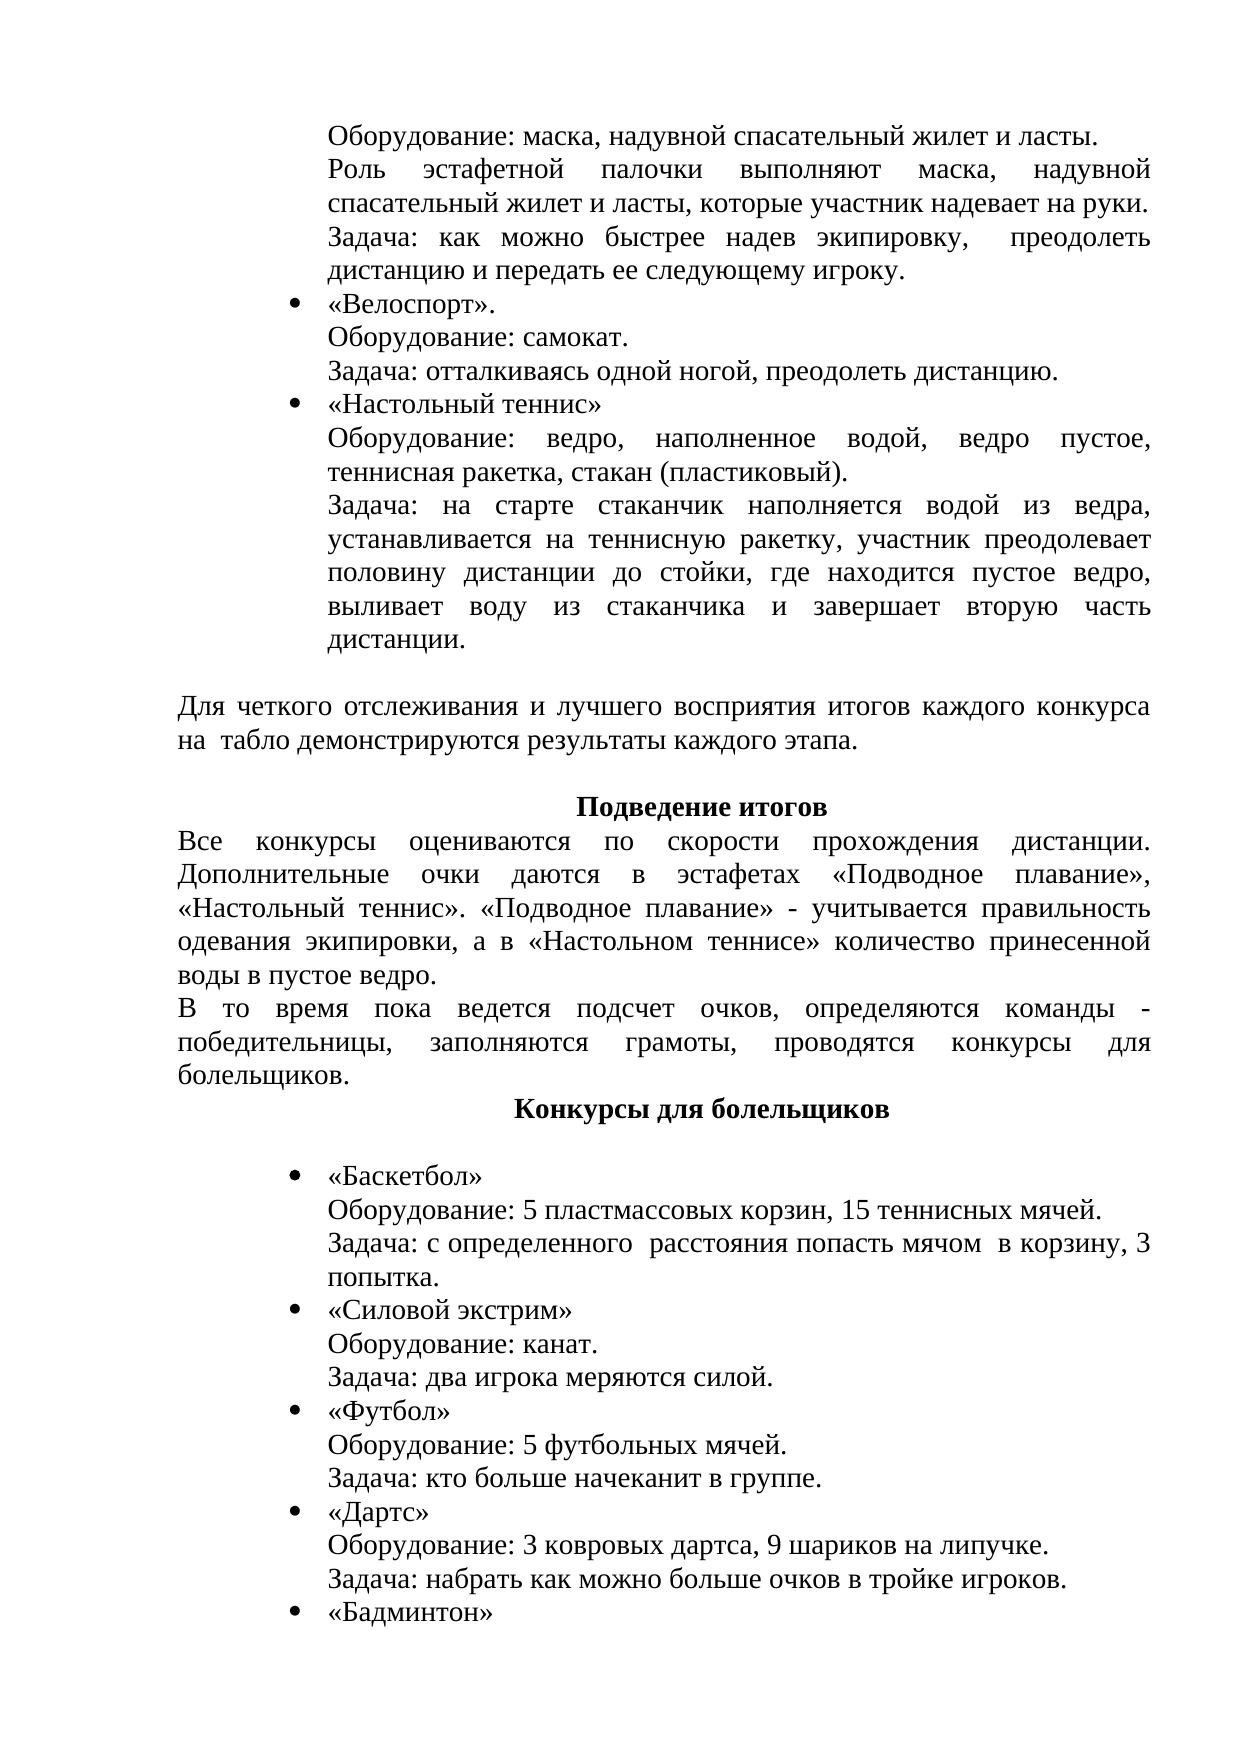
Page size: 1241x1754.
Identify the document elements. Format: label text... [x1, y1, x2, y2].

list Задача: кто больше начеканит в группе. [327, 1460, 1152, 1494]
list Оборудование: ведро, наполненное водой, ведро пустое, теннисная ракетка, стакан (пластиковый). [327, 420, 1152, 487]
list Задача: набрать как можно больше очков в тройке игроков. [327, 1561, 1152, 1594]
list Задача: на старте стаканчик наполняется водой из ведра, устанавливается на теннисную ракетку, участник преодолевает половину дистанции до стойки, где находится пустое ведро, выливает воду из стаканчика и завершает вторую часть дистанции. [327, 487, 1152, 655]
list Задача: как можно быстрее надев экипировку, преодолеть дистанцию и передать ее следующему игроку. [327, 219, 1152, 286]
list «Велоспорт». [290, 286, 1152, 319]
list Оборудование: канат. [327, 1326, 1152, 1359]
list Оборудование: 3 ковровых дартса, 9 шариков на липучке. [327, 1527, 1152, 1561]
list «Силовой экстрим» [290, 1292, 1152, 1326]
list «Баскетбол» [290, 1158, 1152, 1192]
text В то время пока ведется подсчет очков, определяются команды - победительницы, заполняются грамоты, проводятся конкурсы для болельщиков. [177, 990, 1152, 1091]
list Оборудование: 5 пластмассовых корзин, 15 теннисных мячей. [327, 1192, 1152, 1225]
list «Настольный теннис» [290, 387, 1152, 420]
list Оборудование: 5 футбольных мячей. [327, 1427, 1152, 1460]
list Задача: отталкиваясь одной ногой, преодолеть дистанцию. [327, 353, 1152, 387]
list Подведение итогов [252, 789, 1152, 823]
text Для четкого отслеживания и лучшего восприятия итогов каждого конкурса на табло демонстрируются результаты каждого этапа. [177, 688, 1152, 756]
list «Футбол» [290, 1393, 1152, 1427]
list Задача: два игрока меряются силой. [327, 1359, 1152, 1393]
list Оборудование: самокат. [327, 319, 1152, 353]
list «Дартс» [290, 1494, 1152, 1527]
list «Бадминтон» [290, 1594, 1152, 1628]
list Конкурсы для болельщиков [252, 1091, 1152, 1124]
list Задача: с определенного расстояния попасть мячом в корзину, 3 попытка. [327, 1225, 1152, 1292]
list Все конкурсы оцениваются по скорости прохождения дистанции. Дополнительные очки даются в эстафетах «Подводное плавание», «Настольный теннис». «Подводное плавание» - учитывается правильность одевания экипировки, а в «Настольном теннисе» количество принесенной воды в пустое ведро. [177, 823, 1152, 990]
list Роль эстафетной палочки выполняют маска, надувной спасательный жилет и ласты, которые участник надевает на руки. [327, 152, 1152, 219]
list Оборудование: маска, надувной спасательный жилет и ласты. [327, 118, 1152, 152]
